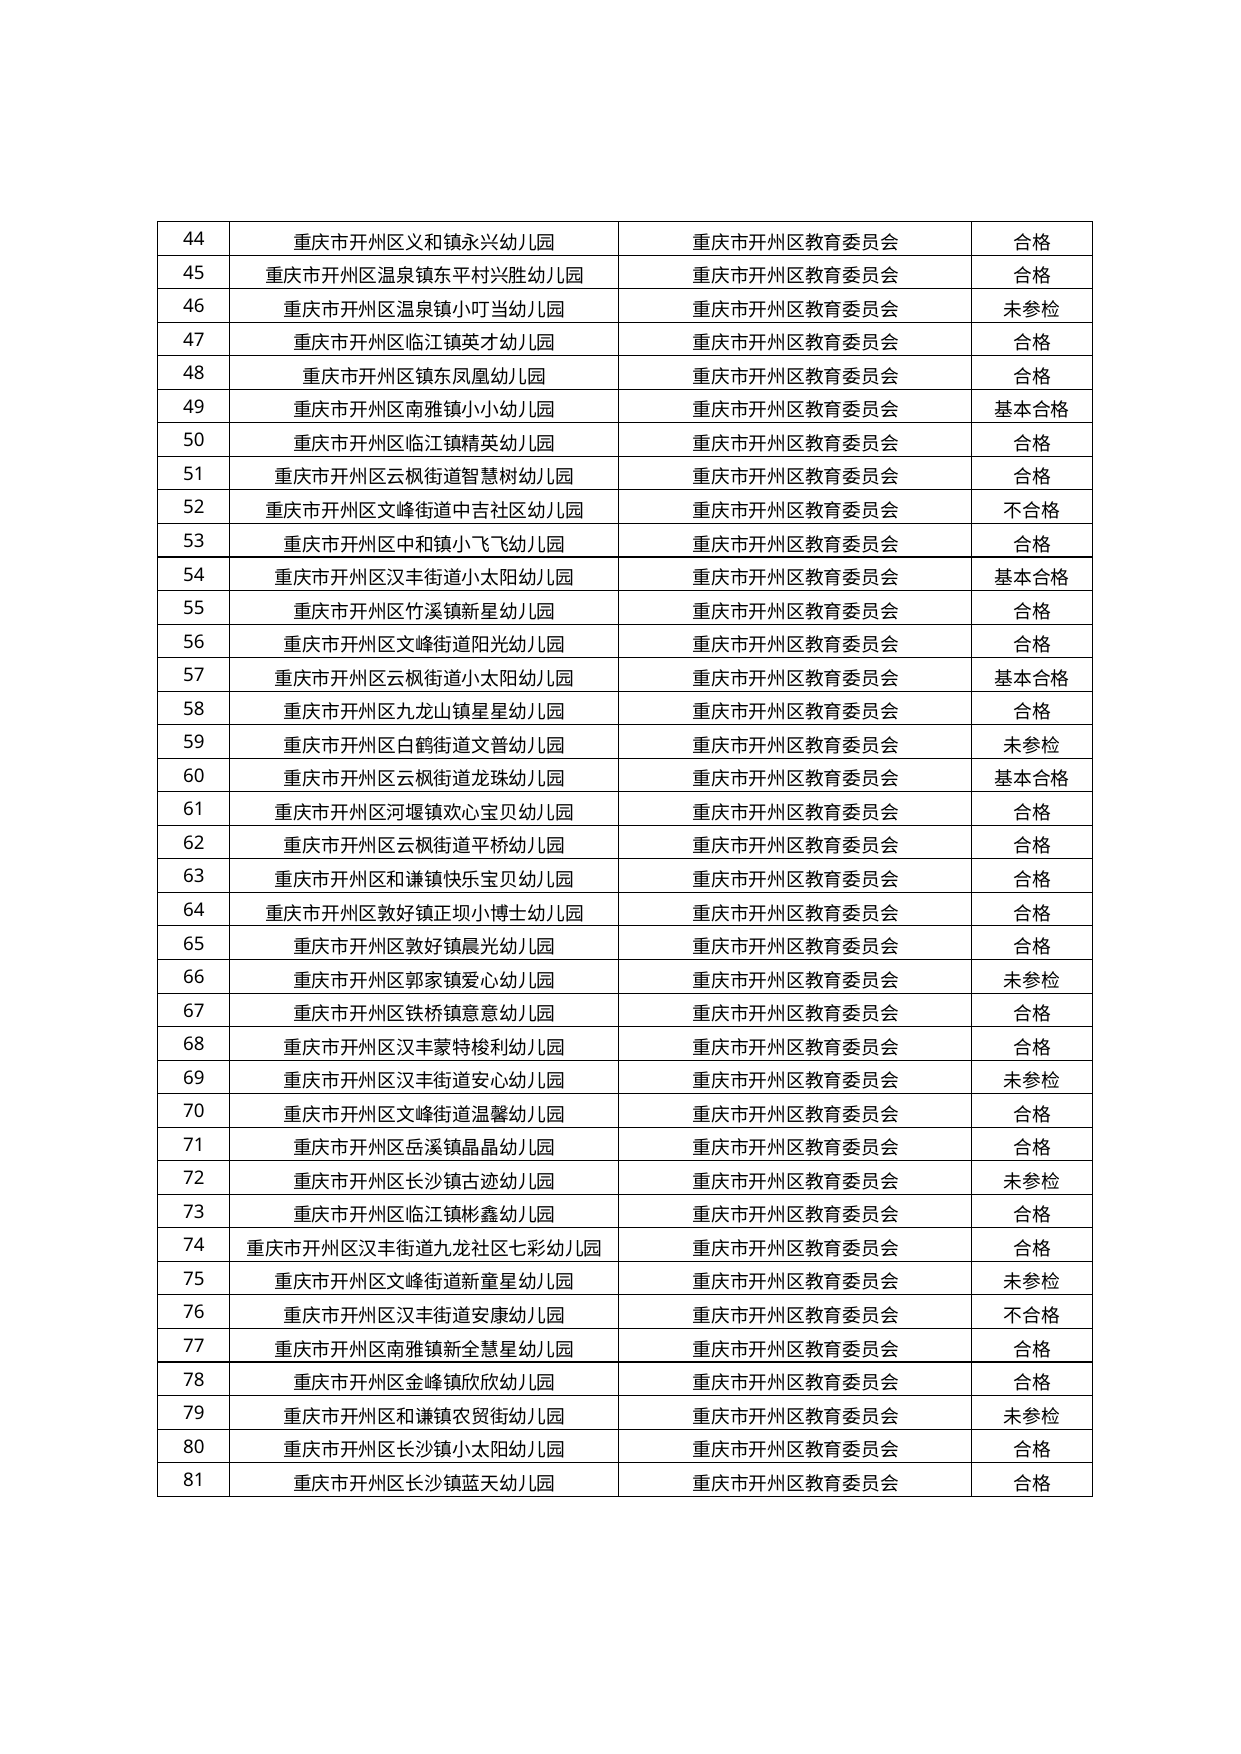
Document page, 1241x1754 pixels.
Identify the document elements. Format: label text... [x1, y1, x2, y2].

table_cell 重庆市开州区教育委员会 [619, 289, 971, 322]
table_cell 未参检 [972, 725, 1092, 758]
table_cell 57 [158, 658, 229, 691]
table_cell 重庆市开州区教育委员会 [619, 1295, 971, 1328]
table_cell 重庆市开州区教育委员会 [619, 1094, 971, 1127]
table_cell 重庆市开州区敦好镇正坝小博士幼儿园 [230, 893, 618, 925]
table_cell 重庆市开州区汉丰街道小太阳幼儿园 [230, 558, 618, 590]
table_cell 重庆市开州区临江镇彬鑫幼儿园 [230, 1195, 618, 1227]
table_cell 基本合格 [972, 390, 1092, 422]
table_cell 重庆市开州区文峰街道阳光幼儿园 [230, 625, 618, 657]
table_cell 合格 [972, 524, 1092, 556]
table_cell 重庆市开州区镇东凤凰幼儿园 [230, 356, 618, 389]
table_cell 基本合格 [972, 759, 1092, 791]
table_cell 重庆市开州区教育委员会 [619, 390, 971, 422]
table_cell 72 [158, 1161, 229, 1194]
table_cell 重庆市开州区教育委员会 [619, 457, 971, 489]
table_cell 重庆市开州区教育委员会 [619, 994, 971, 1026]
table_cell 重庆市开州区郭家镇爱心幼儿园 [230, 960, 618, 992]
table_cell 重庆市开州区和谦镇快乐宝贝幼儿园 [230, 859, 618, 892]
table_cell 合格 [972, 222, 1092, 254]
table_cell 56 [158, 625, 229, 657]
table_cell 重庆市开州区教育委员会 [619, 256, 971, 288]
table_cell 重庆市开州区长沙镇蓝天幼儿园 [230, 1463, 618, 1496]
table_cell 75 [158, 1262, 229, 1294]
table_cell 48 [158, 356, 229, 389]
table_cell 基本合格 [972, 558, 1092, 590]
table_cell 重庆市开州区教育委员会 [619, 1463, 971, 1496]
table_cell 合格 [972, 1195, 1092, 1227]
table_cell 合格 [972, 323, 1092, 355]
table_cell 重庆市开州区教育委员会 [619, 1161, 971, 1194]
table_cell 76 [158, 1295, 229, 1328]
table_cell 重庆市开州区云枫街道智慧树幼儿园 [230, 457, 618, 489]
table_cell 重庆市开州区教育委员会 [619, 1128, 971, 1160]
table_cell 重庆市开州区教育委员会 [619, 591, 971, 623]
table_cell 53 [158, 524, 229, 556]
table_cell 59 [158, 725, 229, 758]
table_cell 79 [158, 1396, 229, 1428]
table_cell 重庆市开州区教育委员会 [619, 1396, 971, 1428]
table_cell 重庆市开州区教育委员会 [619, 323, 971, 355]
table_cell 重庆市开州区长沙镇古迹幼儿园 [230, 1161, 618, 1194]
table_cell 重庆市开州区教育委员会 [619, 1262, 971, 1294]
table_cell 62 [158, 826, 229, 858]
table_cell 未参检 [972, 289, 1092, 322]
table_cell 80 [158, 1430, 229, 1462]
table_cell 49 [158, 390, 229, 422]
table_cell 重庆市开州区教育委员会 [619, 1363, 971, 1395]
table_cell 合格 [972, 1094, 1092, 1127]
table_cell 重庆市开州区教育委员会 [619, 792, 971, 825]
table_cell 重庆市开州区教育委员会 [619, 222, 971, 254]
table_cell 67 [158, 994, 229, 1026]
table_cell 重庆市开州区教育委员会 [619, 1195, 971, 1227]
table_cell 重庆市开州区文峰街道温馨幼儿园 [230, 1094, 618, 1127]
table_cell 重庆市开州区和谦镇农贸街幼儿园 [230, 1396, 618, 1428]
table_cell 未参检 [972, 1262, 1092, 1294]
table_cell 65 [158, 926, 229, 959]
table_cell 合格 [972, 1463, 1092, 1496]
table_cell 不合格 [972, 1295, 1092, 1328]
table_cell 重庆市开州区临江镇英才幼儿园 [230, 323, 618, 355]
table_cell 重庆市开州区九龙山镇星星幼儿园 [230, 692, 618, 724]
table_cell 69 [158, 1061, 229, 1093]
table_cell 60 [158, 759, 229, 791]
table_cell 重庆市开州区教育委员会 [619, 625, 971, 657]
table_cell 重庆市开州区长沙镇小太阳幼儿园 [230, 1430, 618, 1462]
table_cell 44 [158, 222, 229, 254]
table_cell 45 [158, 256, 229, 288]
table_cell 68 [158, 1027, 229, 1059]
table_cell 重庆市开州区教育委员会 [619, 356, 971, 389]
table_cell 70 [158, 1094, 229, 1127]
table_cell 未参检 [972, 1396, 1092, 1428]
table_cell 78 [158, 1363, 229, 1395]
table_cell 合格 [972, 256, 1092, 288]
table_cell 重庆市开州区汉丰蒙特梭利幼儿园 [230, 1027, 618, 1059]
table_cell 71 [158, 1128, 229, 1160]
table_cell 63 [158, 859, 229, 892]
table_cell 重庆市开州区南雅镇新全慧星幼儿园 [230, 1329, 618, 1361]
table_cell 重庆市开州区临江镇精英幼儿园 [230, 423, 618, 456]
table_cell 合格 [972, 1228, 1092, 1261]
table_cell 81 [158, 1463, 229, 1496]
table_cell 未参检 [972, 960, 1092, 992]
table_cell 未参检 [972, 1061, 1092, 1093]
table_cell 合格 [972, 625, 1092, 657]
table_cell 重庆市开州区教育委员会 [619, 524, 971, 556]
table_cell 合格 [972, 356, 1092, 389]
table_cell 重庆市开州区教育委员会 [619, 558, 971, 590]
table_cell 重庆市开州区云枫街道平桥幼儿园 [230, 826, 618, 858]
table_cell 重庆市开州区教育委员会 [619, 960, 971, 992]
table_cell 74 [158, 1228, 229, 1261]
table_cell 重庆市开州区白鹤街道文普幼儿园 [230, 725, 618, 758]
table_cell 58 [158, 692, 229, 724]
table_cell 合格 [972, 457, 1092, 489]
table_cell 重庆市开州区教育委员会 [619, 1061, 971, 1093]
table_cell 重庆市开州区教育委员会 [619, 926, 971, 959]
table_cell 50 [158, 423, 229, 456]
table_cell 重庆市开州区教育委员会 [619, 423, 971, 456]
table_cell 52 [158, 490, 229, 523]
table_cell 重庆市开州区教育委员会 [619, 893, 971, 925]
table_cell 基本合格 [972, 658, 1092, 691]
table_cell 合格 [972, 1329, 1092, 1361]
table_cell 重庆市开州区云枫街道龙珠幼儿园 [230, 759, 618, 791]
table_cell 重庆市开州区教育委员会 [619, 658, 971, 691]
table_cell 66 [158, 960, 229, 992]
table_cell 重庆市开州区岳溪镇晶晶幼儿园 [230, 1128, 618, 1160]
table_cell 重庆市开州区教育委员会 [619, 826, 971, 858]
table_cell 合格 [972, 994, 1092, 1026]
table_cell 64 [158, 893, 229, 925]
table_cell 73 [158, 1195, 229, 1227]
table_cell 重庆市开州区教育委员会 [619, 490, 971, 523]
table_cell 重庆市开州区文峰街道新童星幼儿园 [230, 1262, 618, 1294]
table_cell 重庆市开州区教育委员会 [619, 1430, 971, 1462]
table_cell 重庆市开州区教育委员会 [619, 725, 971, 758]
table_cell 46 [158, 289, 229, 322]
table_cell 合格 [972, 926, 1092, 959]
table_cell 重庆市开州区铁桥镇意意幼儿园 [230, 994, 618, 1026]
table_cell 合格 [972, 859, 1092, 892]
table_cell 重庆市开州区温泉镇小叮当幼儿园 [230, 289, 618, 322]
table_cell 重庆市开州区南雅镇小小幼儿园 [230, 390, 618, 422]
table_cell 77 [158, 1329, 229, 1361]
table_cell 55 [158, 591, 229, 623]
table_cell 重庆市开州区教育委员会 [619, 1228, 971, 1261]
table_cell 合格 [972, 893, 1092, 925]
table_cell 重庆市开州区温泉镇东平村兴胜幼儿园 [230, 256, 618, 288]
table_cell 合格 [972, 826, 1092, 858]
table_cell 重庆市开州区教育委员会 [619, 692, 971, 724]
table_cell 合格 [972, 1128, 1092, 1160]
table_cell 重庆市开州区文峰街道中吉社区幼儿园 [230, 490, 618, 523]
table_cell 重庆市开州区竹溪镇新星幼儿园 [230, 591, 618, 623]
table_cell 合格 [972, 692, 1092, 724]
table_cell 61 [158, 792, 229, 825]
table_cell 重庆市开州区教育委员会 [619, 759, 971, 791]
table_cell 重庆市开州区云枫街道小太阳幼儿园 [230, 658, 618, 691]
table_cell 54 [158, 558, 229, 590]
table_cell 重庆市开州区教育委员会 [619, 1329, 971, 1361]
table_cell 47 [158, 323, 229, 355]
table_cell 合格 [972, 1363, 1092, 1395]
table_cell 重庆市开州区汉丰街道安康幼儿园 [230, 1295, 618, 1328]
table_cell 合格 [972, 591, 1092, 623]
table_cell 重庆市开州区义和镇永兴幼儿园 [230, 222, 618, 254]
table_cell 重庆市开州区中和镇小飞飞幼儿园 [230, 524, 618, 556]
table_cell 不合格 [972, 490, 1092, 523]
table_cell 重庆市开州区汉丰街道九龙社区七彩幼儿园 [230, 1228, 618, 1261]
table_cell 重庆市开州区金峰镇欣欣幼儿园 [230, 1363, 618, 1395]
table_cell 重庆市开州区教育委员会 [619, 1027, 971, 1059]
table_cell 合格 [972, 792, 1092, 825]
table_cell 重庆市开州区敦好镇晨光幼儿园 [230, 926, 618, 959]
table_cell 重庆市开州区河堰镇欢心宝贝幼儿园 [230, 792, 618, 825]
table_cell 合格 [972, 1027, 1092, 1059]
table_cell 合格 [972, 423, 1092, 456]
table_cell 重庆市开州区教育委员会 [619, 859, 971, 892]
table_cell 51 [158, 457, 229, 489]
table_cell 合格 [972, 1430, 1092, 1462]
table_cell 重庆市开州区汉丰街道安心幼儿园 [230, 1061, 618, 1093]
table_cell 未参检 [972, 1161, 1092, 1194]
